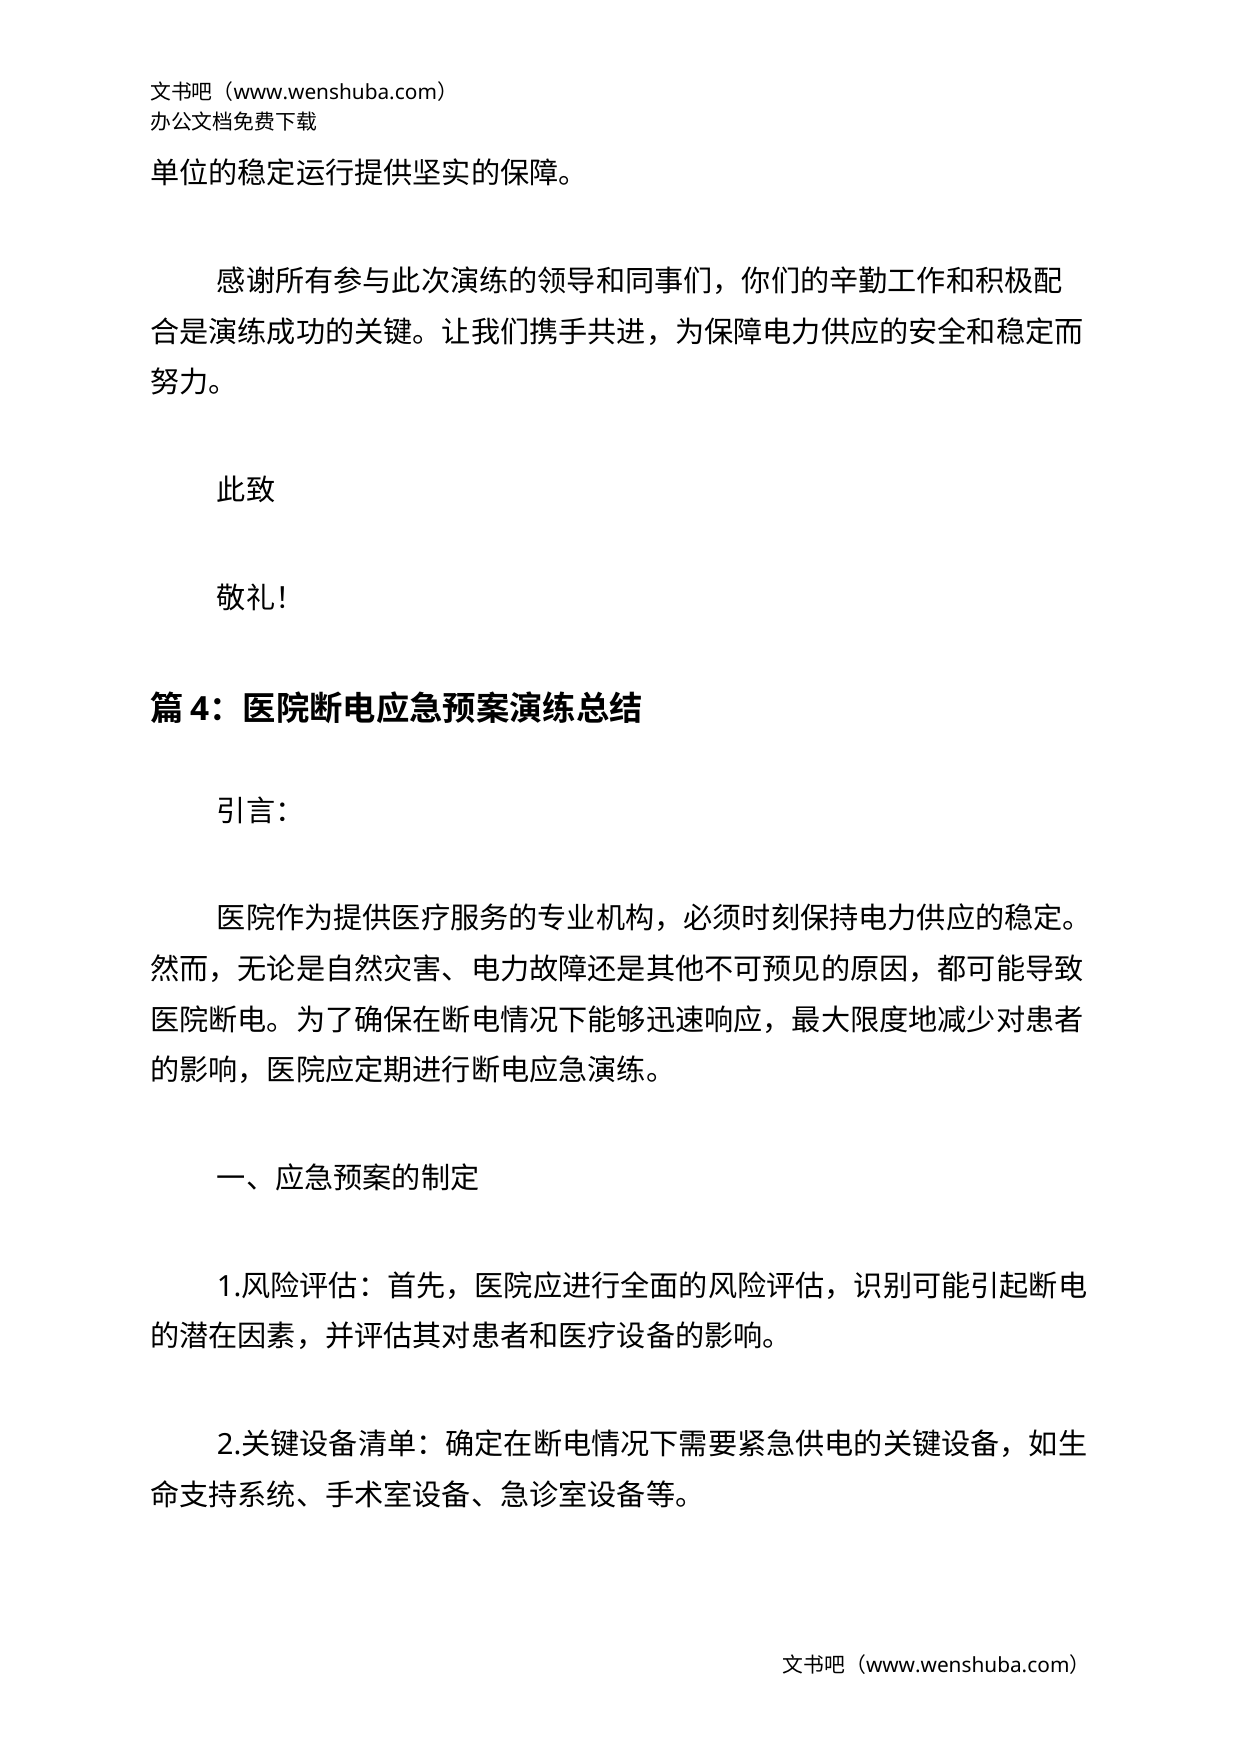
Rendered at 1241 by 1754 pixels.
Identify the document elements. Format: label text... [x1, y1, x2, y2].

text 2.关键设备清单：确定在断电情况下需要紧急供电的关键设备，如生命支持系统、手术室设备、急诊室设备等。 [150, 1421, 1090, 1514]
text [150, 150, 1090, 192]
text 医院作为提供医疗服务的专业机构，必须时刻保持电力供应的稳定。然而，无论是自然灾害、电力故障还是其他不可预见的原因，都可能导致医院断电。为了确保在断电情况下能够迅速响应，最大限度地减少对患者的影响，医院应定期进行断电应急演练。 [150, 895, 1090, 1089]
text 引言： [150, 787, 1090, 829]
text 1.风险评估：首先，医院应进行全面的风险评估，识别可能引起断电的潜在因素，并评估其对患者和医疗设备的影响。 [150, 1262, 1090, 1355]
text 一、应急预案的制定 [150, 1154, 1090, 1197]
text 篇4：医院断电应急预案演练总结 [150, 682, 1090, 730]
text 感谢所有参与此次演练的领导和同事们，你们的辛勤工作和积极配合是演练成功的关键。让我们携手共进，为保障电力供应的安全和稳定而努力。 [150, 258, 1090, 401]
text 敬礼！ [150, 574, 1090, 617]
text 此致 [150, 467, 1090, 509]
